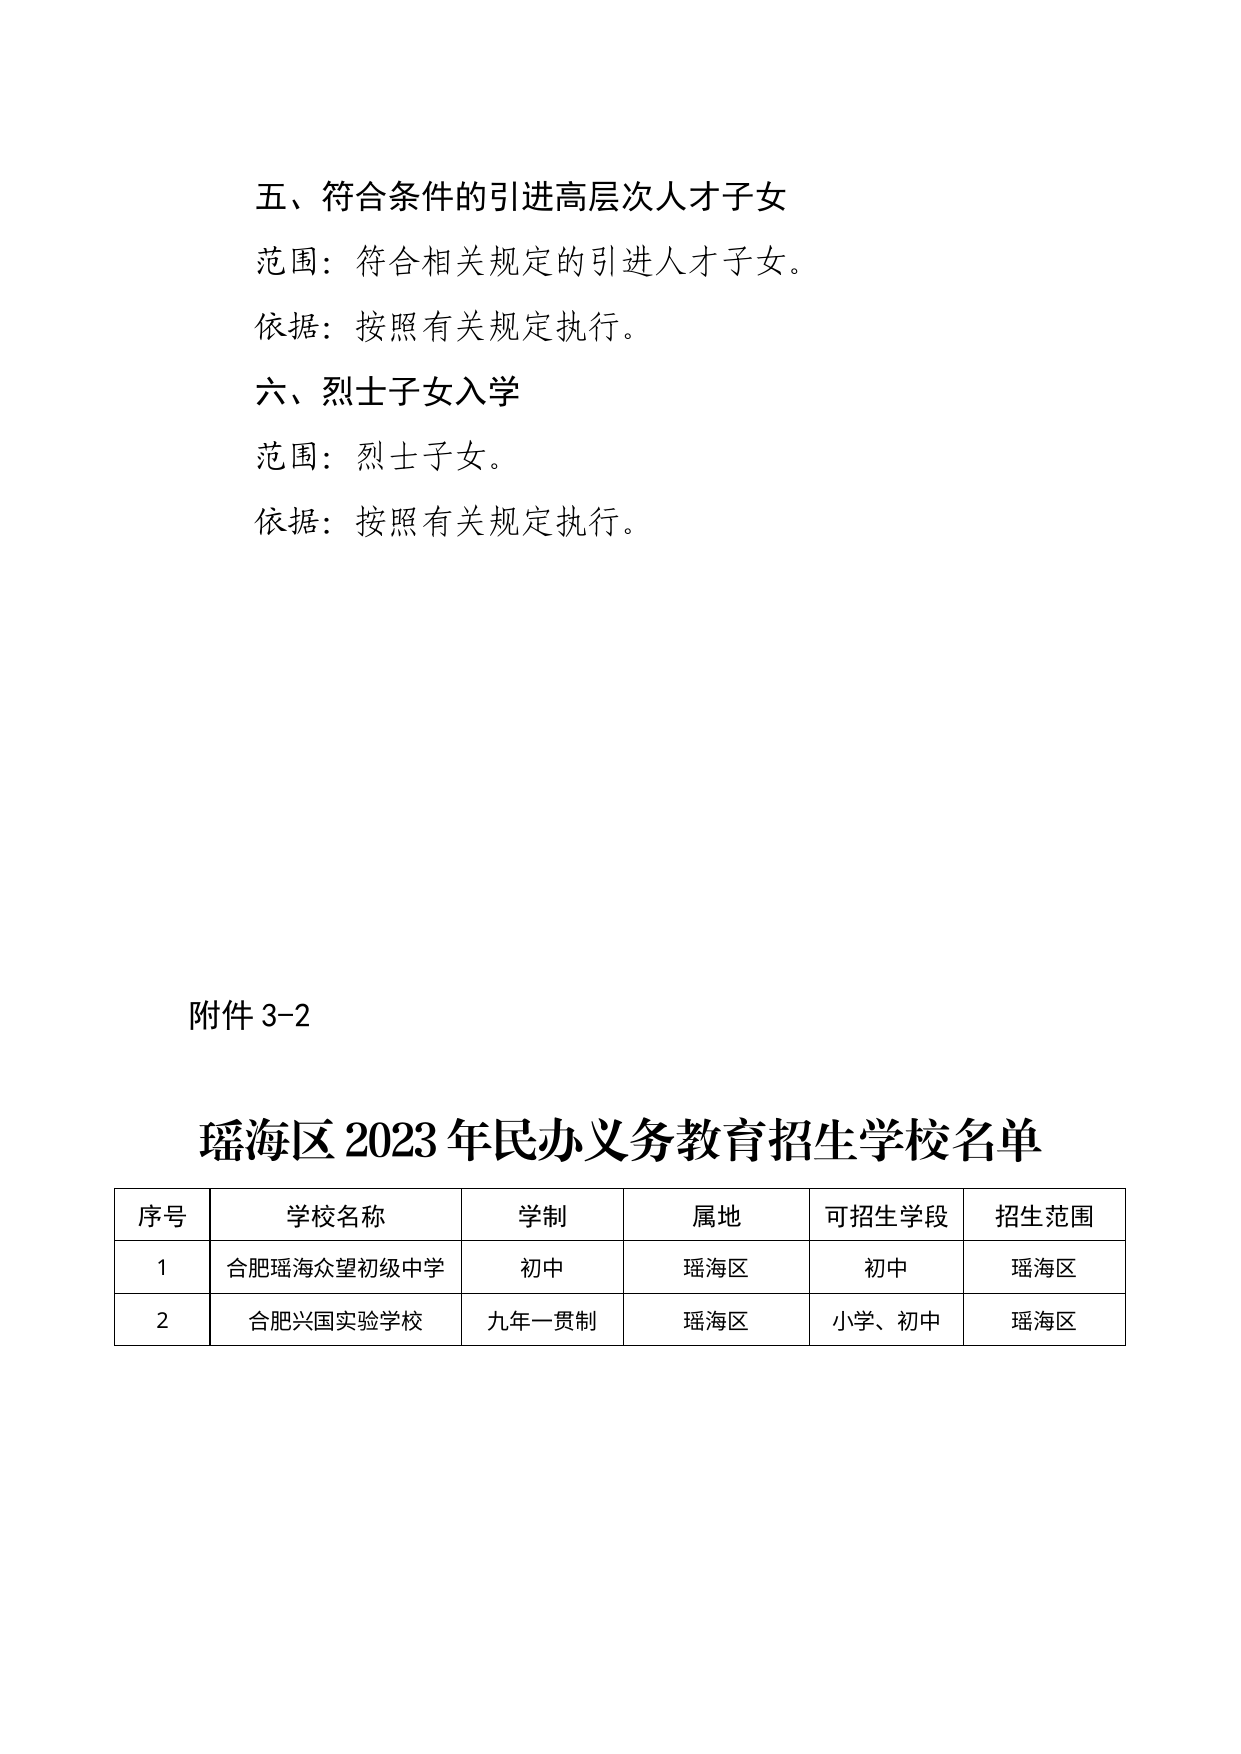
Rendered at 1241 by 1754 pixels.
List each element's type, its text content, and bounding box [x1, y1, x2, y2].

table_cell 合肥兴国实验学校 [211, 1294, 461, 1345]
table_header 学校名称 [211, 1189, 461, 1240]
table_cell 初中 [810, 1241, 963, 1293]
table_header 可招生学段 [810, 1189, 963, 1240]
table_header 学制 [462, 1189, 623, 1240]
table_cell 瑶海区 [624, 1241, 809, 1293]
table_cell 小学、初中 [810, 1294, 963, 1345]
table_header 招生范围 [964, 1189, 1125, 1240]
text 附件3-2 [187, 980, 1053, 1045]
text 六、烈士子女入学 [187, 357, 1053, 422]
table_cell 九年一贯制 [462, 1294, 623, 1345]
text 瑶海区2023年民办义务教育招生学校名单 [187, 1110, 1053, 1175]
table_cell 1 [115, 1241, 209, 1293]
text 依据：按照有关规定执行。 [187, 487, 1053, 552]
text 依据：按照有关规定执行。 [187, 292, 1053, 357]
text 范围：烈士子女。 [187, 422, 1053, 487]
table_header 序号 [115, 1189, 209, 1240]
table_header 属地 [624, 1189, 809, 1240]
text 五、符合条件的引进高层次人才子女 [187, 162, 1053, 227]
table_cell 2 [115, 1294, 209, 1345]
table_cell 初中 [462, 1241, 623, 1293]
table_cell 瑶海区 [964, 1241, 1125, 1293]
table_cell 瑶海区 [624, 1294, 809, 1345]
table_cell 瑶海区 [964, 1294, 1125, 1345]
text 范围：符合相关规定的引进人才子女。 [187, 227, 1053, 292]
table_cell 合肥瑶海众望初级中学 [211, 1241, 461, 1293]
